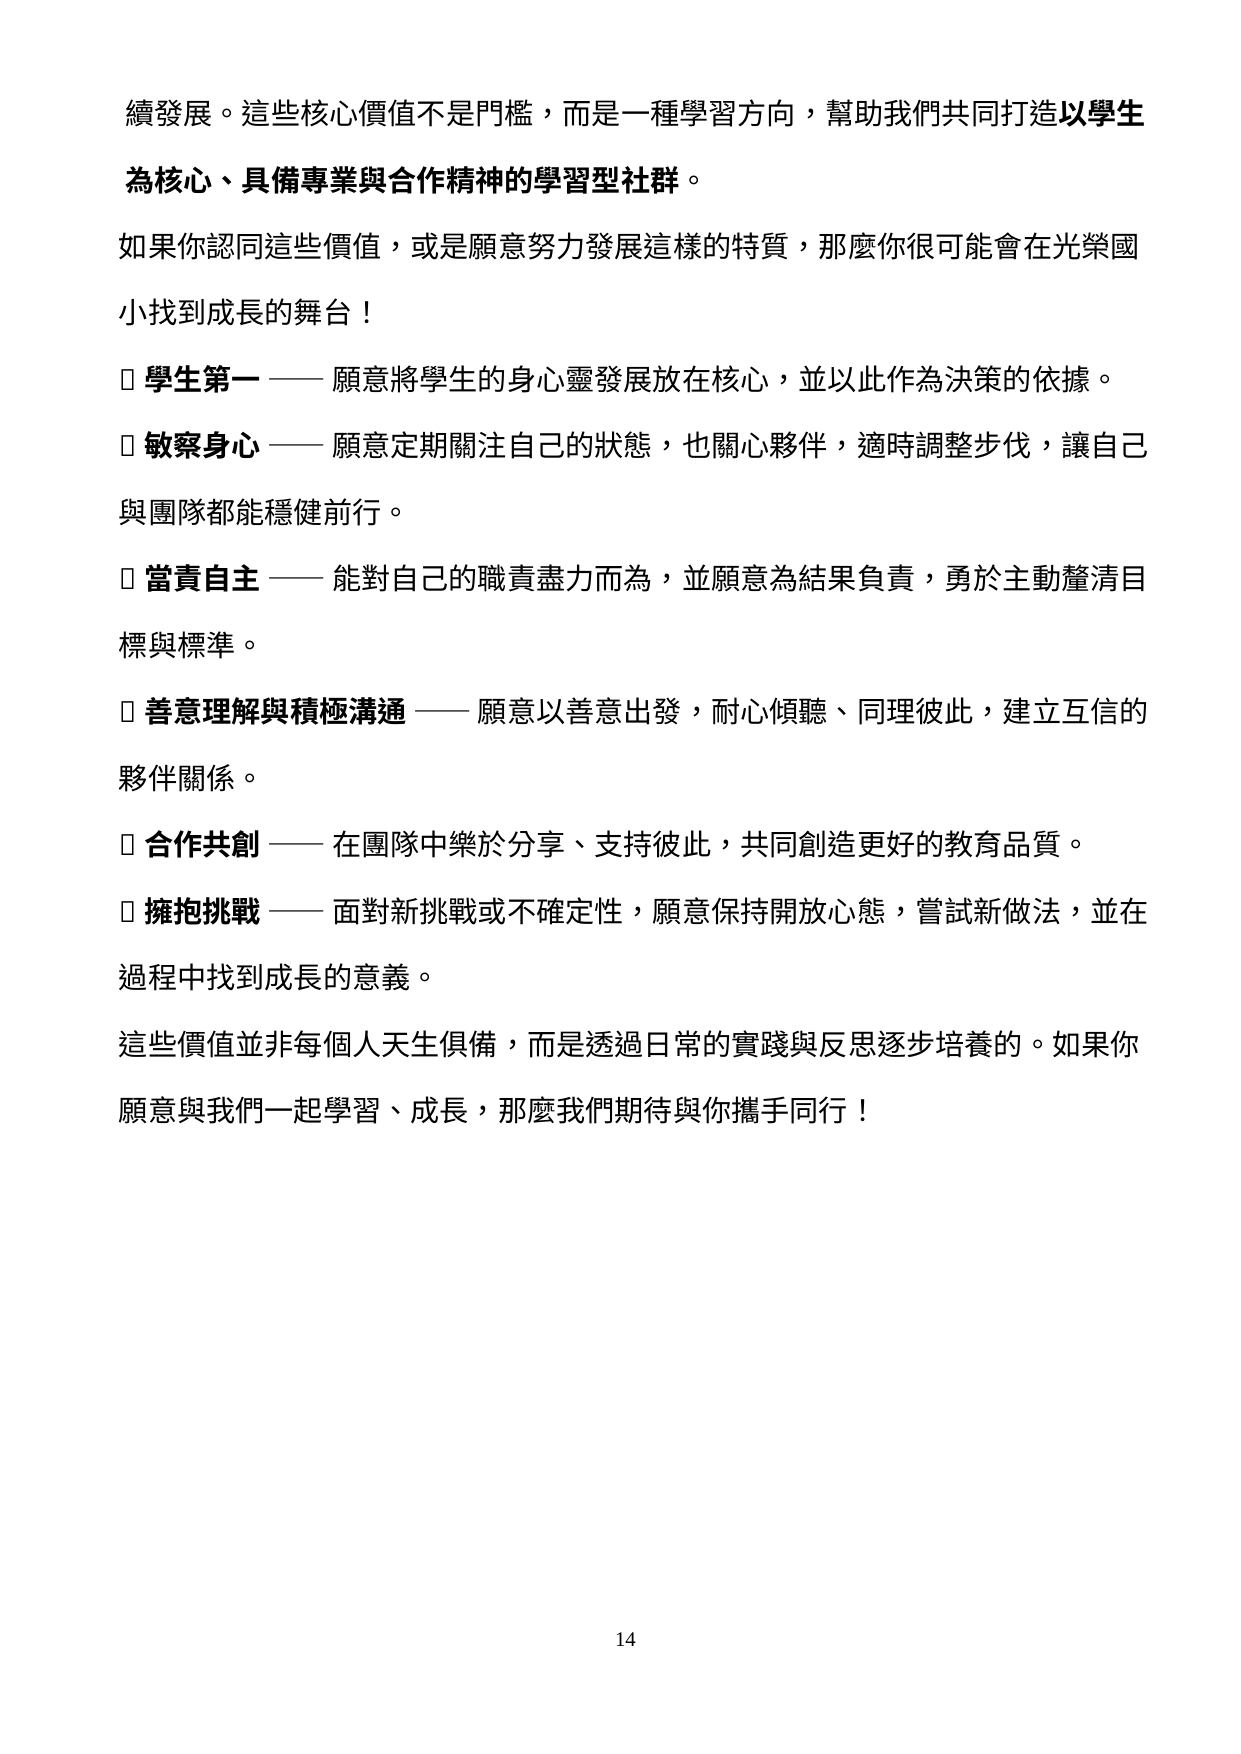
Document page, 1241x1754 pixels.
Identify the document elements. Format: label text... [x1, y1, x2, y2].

text 如果你認同這些價值，或是願意努力發展這樣的特質，那麼你很可能會在光榮國小找到成長的舞台！ [119, 212, 1165, 344]
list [75, 79, 1165, 212]
text 這些價值並非每個人天生俱備，而是透過日常的實踐與反思逐步培養的。如果你願意與我們一起學習、成長，那麼我們期待與你攜手同行！ [119, 1009, 1165, 1142]
text 🔹 學生第一 —— 願意將學生的身心靈發展放在核心，並以此作為決策的依據。 🔹 敏察身心 —— 願意定期關注自己的狀態，也關心夥伴，適時調整步伐，讓自己與團隊都能穩健前行。 🔹 當責自主 —— 能對自己的職責盡力而為，並願意為結果負責，勇於主動釐清目標與標準。 🔹 善意理解與積極溝通 —— 願意以善意出發，耐心傾聽、同理彼此，建立互信的夥伴關係。 🔹 合作共創 —— 在團隊中樂於分享、支持彼此，共同創造更好的教育品質。 🔹 擁抱挑戰 —— 面對新挑戰或不確定性，願意保持開放心態，嘗試新做法，並在過程中找到成長的意義。 [119, 344, 1165, 1009]
